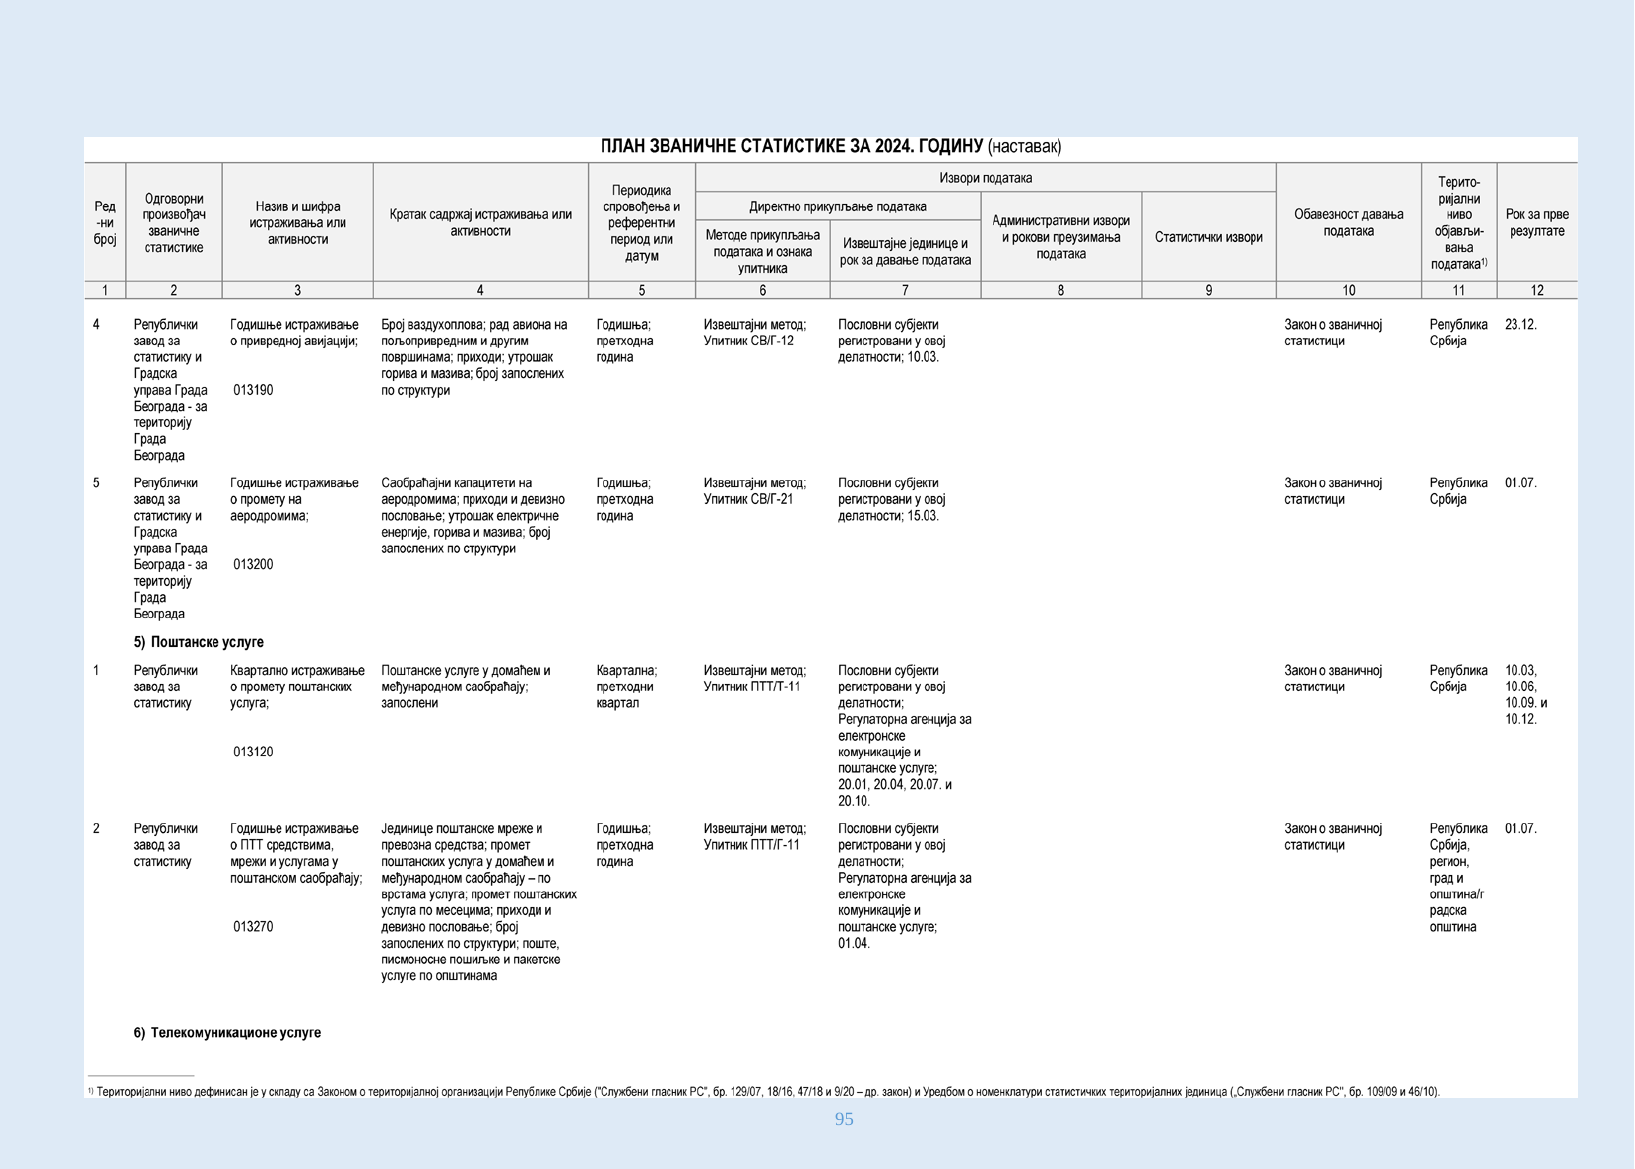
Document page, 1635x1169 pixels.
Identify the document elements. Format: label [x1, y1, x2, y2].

picture [84, 137, 1578, 1098]
